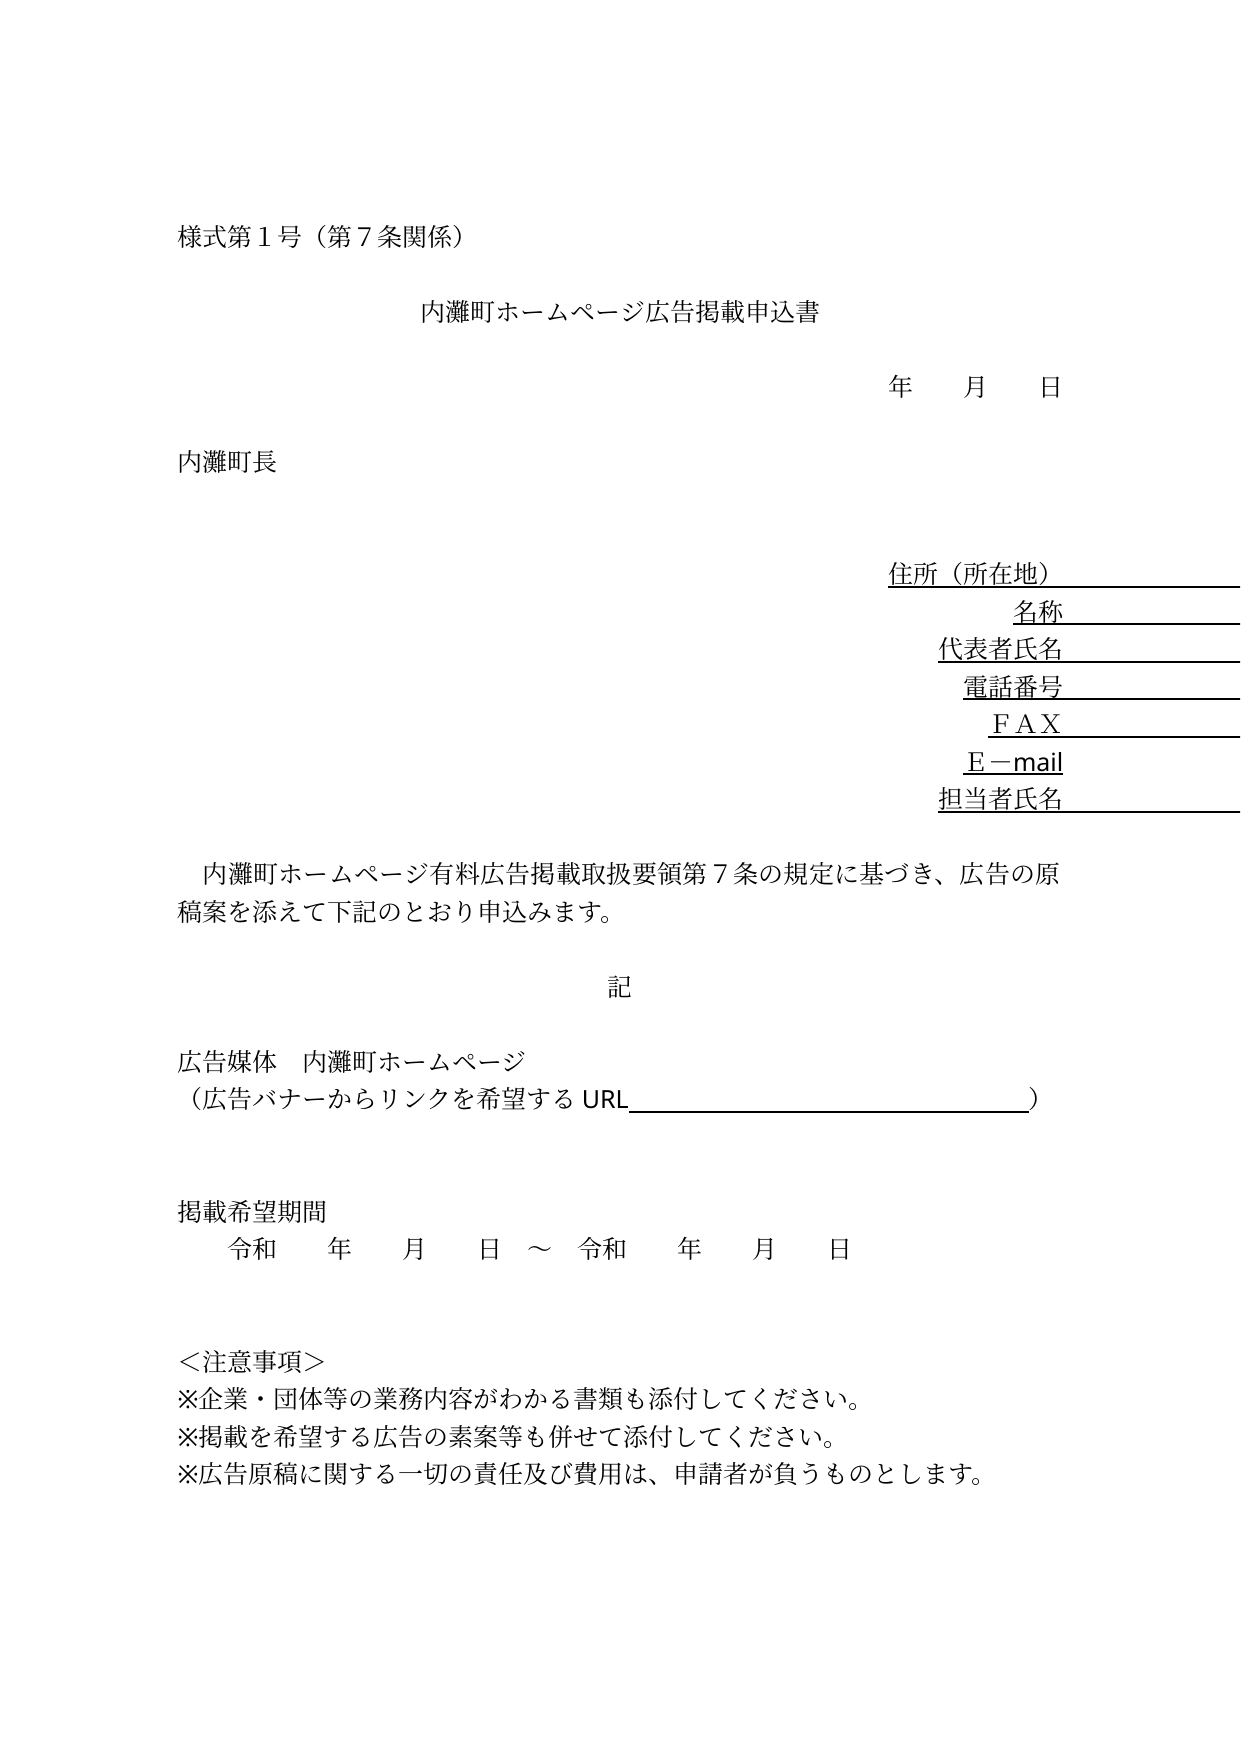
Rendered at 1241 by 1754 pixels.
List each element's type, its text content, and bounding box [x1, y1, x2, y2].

text 内灘町長 [177, 442, 1063, 479]
text 広告媒体 内灘町ホームページ [177, 1042, 1063, 1079]
text 代表者氏名 [177, 629, 1063, 667]
text 内灘町ホームページ有料広告掲載取扱要領第７条の規定に基づき、広告の原稿案を添えて下記のとおり申込みます。 [177, 854, 1063, 929]
text 令和 年 月 日 ～ 令和 年 月 日 [177, 1229, 1063, 1267]
text （広告バナーからリンクを希望するURL ） [177, 1079, 1063, 1117]
text ＦＡＸ [177, 704, 1063, 742]
text ※広告原稿に関する一切の責任及び費用は、申請者が負うものとします。 [177, 1454, 1063, 1492]
text ※掲載を希望する広告の素案等も併せて添付してください。 [177, 1417, 1063, 1454]
text ＜注意事項＞ [177, 1342, 1063, 1379]
text 掲載希望期間 [177, 1192, 1063, 1229]
text Ｅ－mail [177, 742, 1063, 779]
text 電話番号 [177, 667, 1063, 704]
text 様式第１号（第７条関係） [177, 217, 1063, 254]
text 記 [177, 967, 1063, 1004]
text 名称 [177, 592, 1063, 629]
text ※企業・団体等の業務内容がわかる書類も添付してください。 [177, 1379, 1063, 1417]
text 住所（所在地） [177, 554, 1063, 592]
text 年 月 日 [177, 367, 1063, 404]
text 担当者氏名 [177, 779, 1063, 817]
text 内灘町ホームページ広告掲載申込書 [177, 292, 1063, 329]
